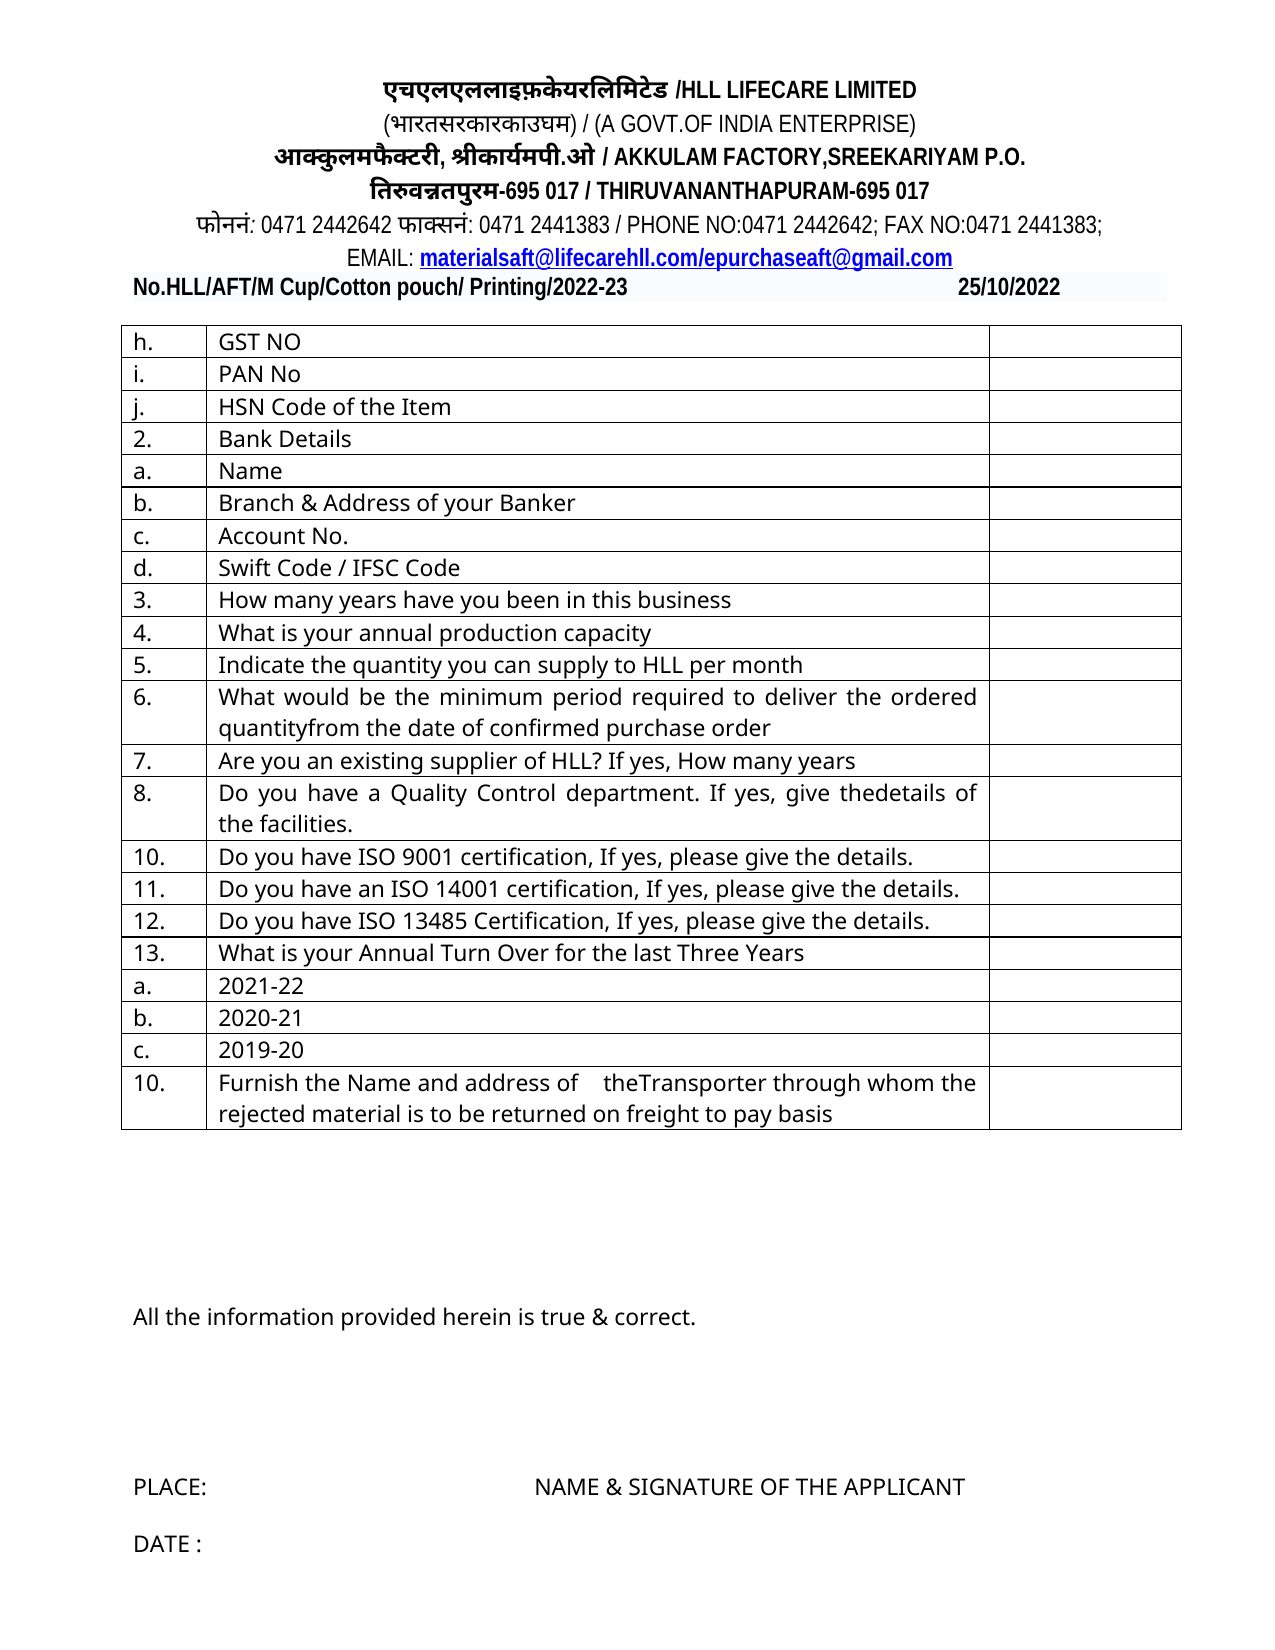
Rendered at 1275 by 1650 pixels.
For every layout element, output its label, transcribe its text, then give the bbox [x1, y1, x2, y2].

table_cell j. [122, 391, 206, 422]
table_cell i. [122, 358, 206, 389]
table_cell c. [122, 1034, 206, 1066]
table_cell Do you have an ISO 14001 certification, If yes, please give the details. [207, 873, 989, 904]
table_cell 4. [122, 617, 206, 648]
table_cell Furnish the Name and address of theTransporter through whom the rejected material is to be returned on freight to pay basis [207, 1067, 989, 1129]
table_cell 8. [122, 777, 206, 839]
table_cell [990, 617, 1181, 648]
table_cell Are you an existing supplier of HLL? If yes, How many years [207, 745, 989, 776]
table_cell [990, 649, 1181, 680]
table_cell [990, 358, 1181, 389]
table_cell GST NO [207, 326, 989, 357]
table_cell 10. [122, 1067, 206, 1129]
table_cell [990, 905, 1181, 936]
table_cell What would be the minimum period required to deliver the ordered quantityfrom the date of confirmed purchase order [207, 681, 989, 744]
table_cell Indicate the quantity you can supply to HLL per month [207, 649, 989, 680]
table_cell What is your annual production capacity [207, 617, 989, 648]
table_cell [990, 777, 1181, 839]
table_cell c. [122, 520, 206, 551]
table_cell Swift Code / IFSC Code [207, 552, 989, 583]
text PLACE: NAME & SIGNATURE OF THE APPLICANT [133, 1471, 1162, 1502]
table_cell 3. [122, 584, 206, 616]
table_cell 13. [122, 938, 206, 969]
table_cell [990, 1034, 1181, 1066]
table_cell a. [122, 970, 206, 1001]
table_cell [990, 1002, 1181, 1033]
table_cell [990, 1067, 1181, 1129]
table_cell [990, 745, 1181, 776]
table_cell 2020-21 [207, 1002, 989, 1033]
table_cell [990, 938, 1181, 969]
table_cell HSN Code of the Item [207, 391, 989, 422]
text All the information provided herein is true & correct. [133, 1300, 1073, 1332]
table_cell 5. [122, 649, 206, 680]
table_cell 7. [122, 745, 206, 776]
table_cell What is your Annual Turn Over for the last Three Years [207, 938, 989, 969]
table_cell [990, 455, 1181, 486]
table_cell a. [122, 455, 206, 486]
table_cell 6. [122, 681, 206, 744]
table_cell How many years have you been in this business [207, 584, 989, 616]
table_cell [990, 681, 1181, 744]
table_cell [990, 520, 1181, 551]
table_cell Do you have ISO 9001 certification, If yes, please give the details. [207, 841, 989, 872]
table_cell 2021-22 [207, 970, 989, 1001]
table_cell [990, 326, 1181, 357]
table_cell 2019-20 [207, 1034, 989, 1066]
table_cell [990, 391, 1181, 422]
table_cell Name [207, 455, 989, 486]
table_cell PAN No [207, 358, 989, 389]
table_cell [990, 841, 1181, 872]
table_cell 11. [122, 873, 206, 904]
table_cell [990, 552, 1181, 583]
table_cell Do you have ISO 13485 Certification, If yes, please give the details. [207, 905, 989, 936]
table_cell d. [122, 552, 206, 583]
table_cell [990, 970, 1181, 1001]
table_cell [990, 488, 1181, 519]
table_cell [990, 423, 1181, 454]
table_cell h. [122, 326, 206, 357]
table_cell 10. [122, 841, 206, 872]
table_cell Branch & Address of your Banker [207, 488, 989, 519]
table_cell [990, 584, 1181, 616]
table_cell 12. [122, 905, 206, 936]
table_cell 2. [122, 423, 206, 454]
table_cell [990, 873, 1181, 904]
text DATE : [133, 1527, 1073, 1559]
table_cell b. [122, 488, 206, 519]
table_cell Account No. [207, 520, 989, 551]
table_cell Bank Details [207, 423, 989, 454]
table_cell b. [122, 1002, 206, 1033]
table_cell Do you have a Quality Control department. If yes, give thedetails of the facilities. [207, 777, 989, 839]
